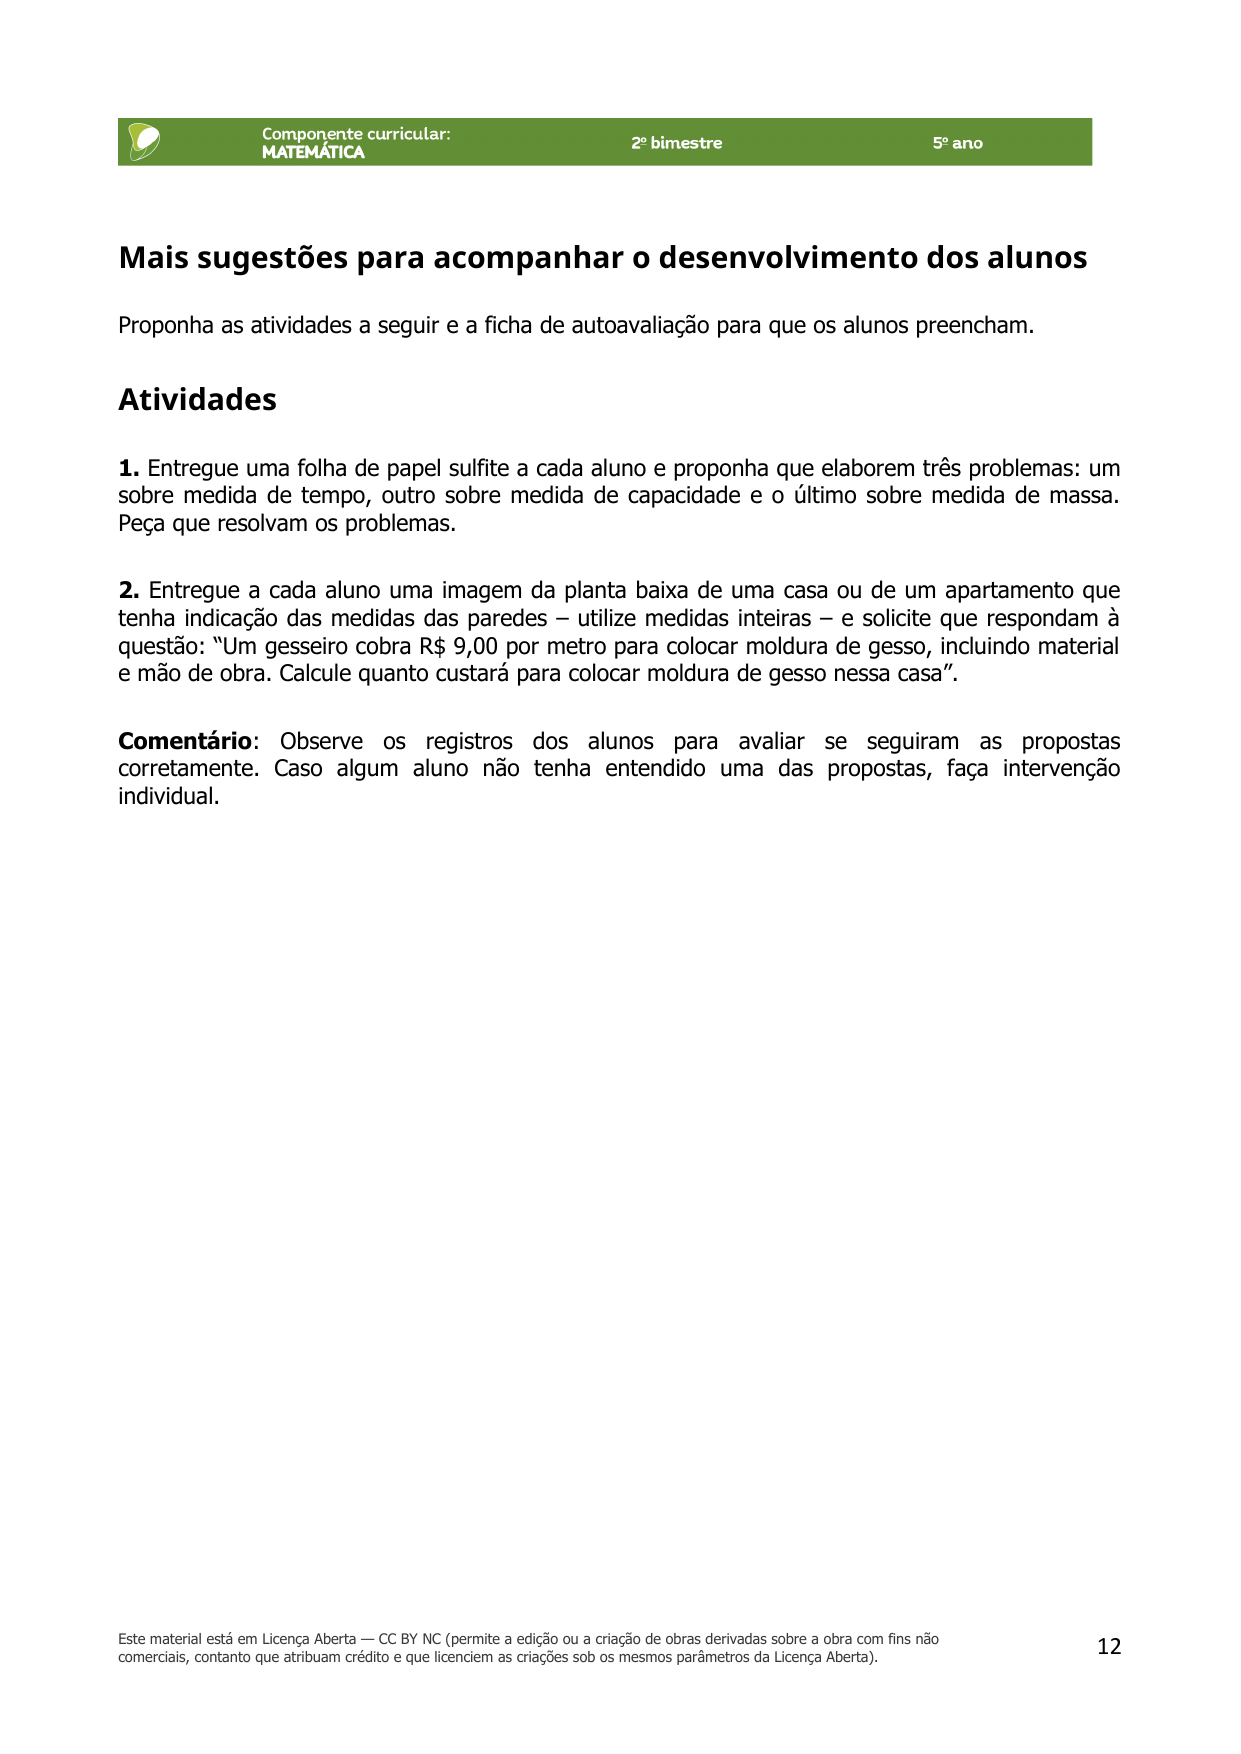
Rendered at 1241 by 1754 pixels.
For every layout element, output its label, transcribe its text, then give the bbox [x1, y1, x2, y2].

text 1. Entregue uma folha de papel sulfite a cada aluno e proponha que elaborem três problemas: um sobre medida de tempo, outro sobre medida de capacidade e o último sobre medida de massa. Peça que resolvam os problemas. [118, 453, 1122, 536]
text Atividades [118, 378, 1122, 419]
picture [118, 118, 1093, 166]
text Proponha as atividades a seguir e a ficha de autoavaliação para que os alunos preencham. [118, 311, 1122, 339]
text 2. Entregue a cada aluno uma imagem da planta baixa de uma casa ou de um apartamento que tenha indicação das medidas das paredes – utilize medidas inteiras – e solicite que respondam à questão: “Um gesseiro cobra R$ 9,00 por metro para colocar moldura de gesso, incluindo material e mão de obra. Calcule quanto custará para colocar moldura de gesso nessa casa”. [118, 576, 1122, 687]
text Comentário: Observe os registros dos alunos para avaliar se seguiram as propostas corretamente. Caso algum aluno não tenha entendido uma das propostas, faça intervenção individual. [118, 726, 1122, 809]
text Mais sugestões para acompanhar o desenvolvimento dos alunos [118, 236, 1122, 277]
